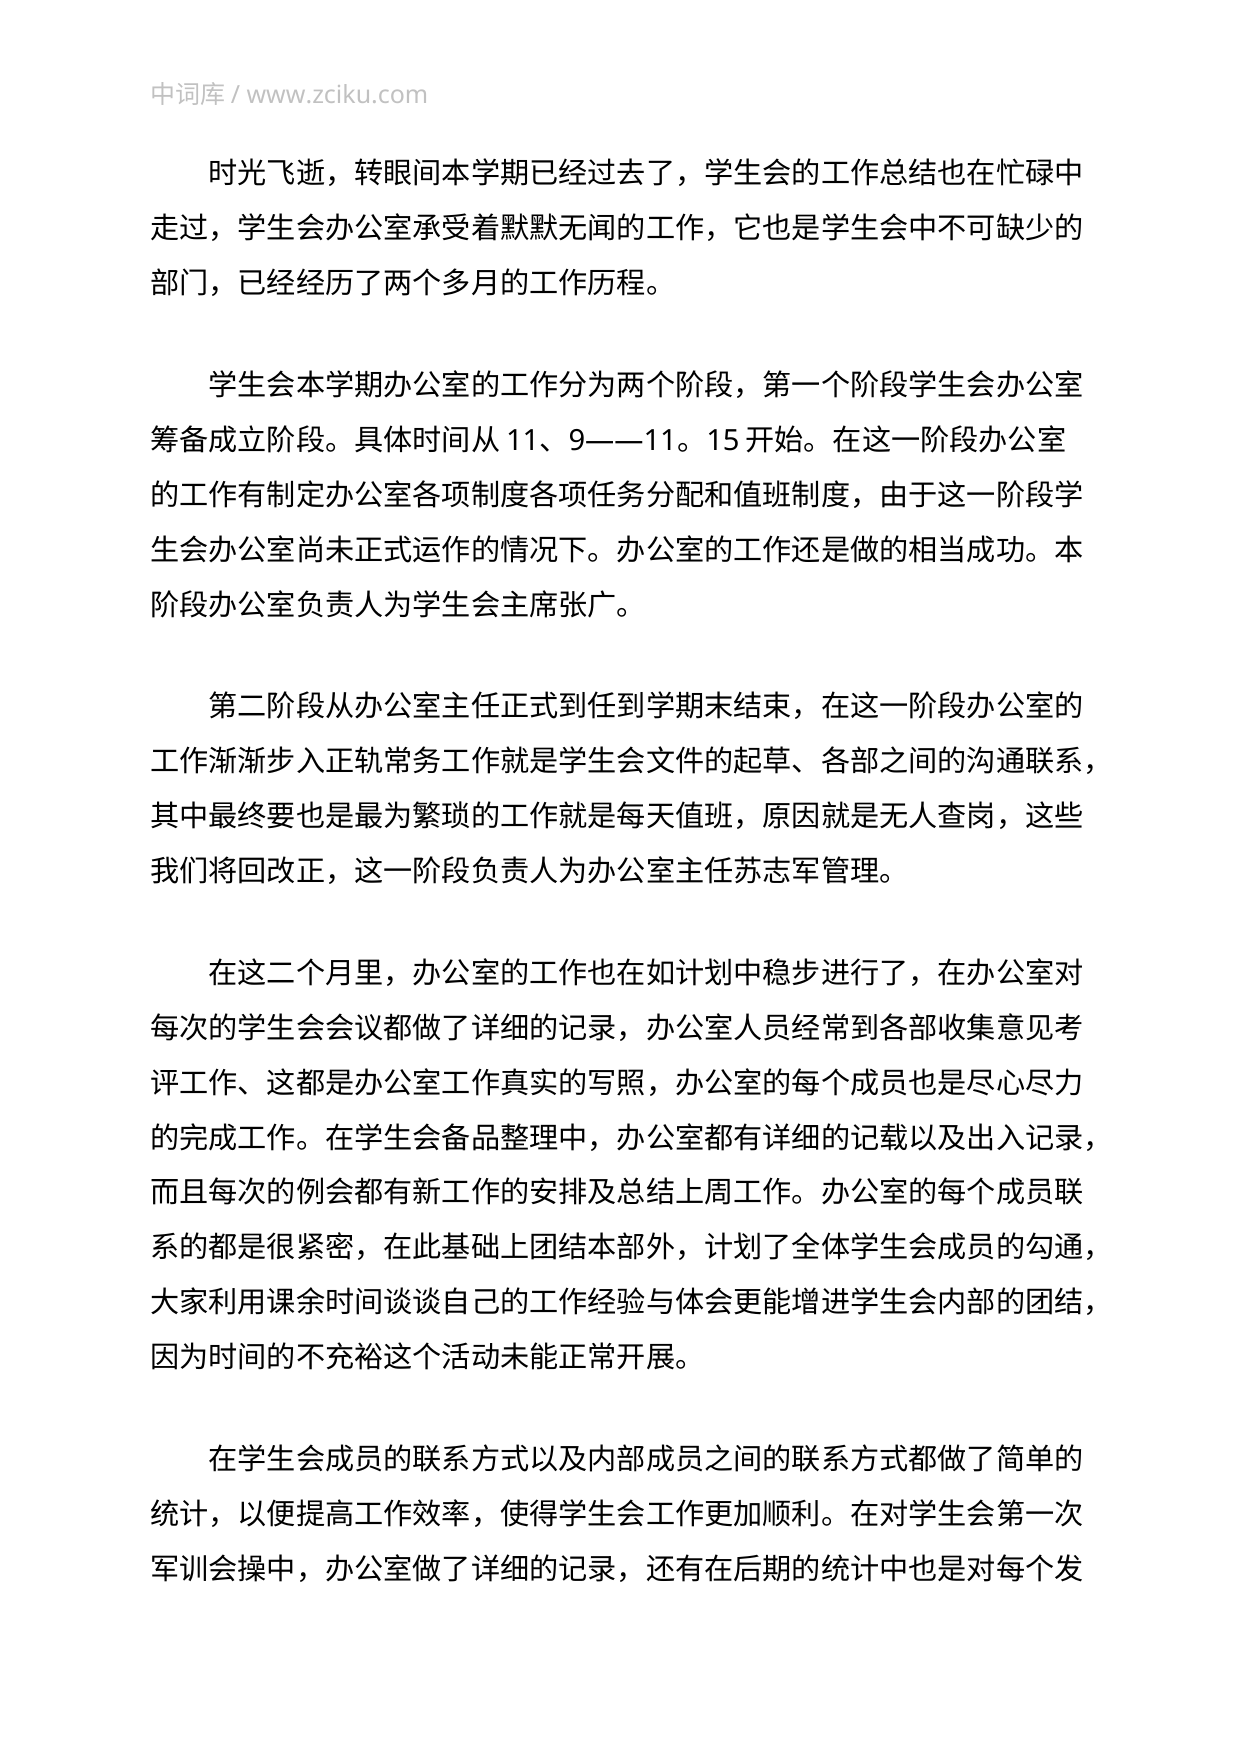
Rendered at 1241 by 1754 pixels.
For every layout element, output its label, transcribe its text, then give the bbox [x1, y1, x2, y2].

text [150, 1436, 1090, 1588]
text 在这二个月里，办公室的工作也在如计划中稳步进行了，在办公室对每次的学生会会议都做了详细的记录，办公室人员经常到各部收集意见考评工作、这都是办公室工作真实的写照，办公室的每个成员也是尽心尽力的完成工作。在学生会备品整理中，办公室都有详细的记载以及出入记录，而且每次的例会都有新工作的安排及总结上周工作。办公室的每个成员联系的都是很紧密，在此基础上团结本部外，计划了全体学生会成员的勾通，大家利用课余时间谈谈自己的工作经验与体会更能增进学生会内部的团结，因为时间的不充裕这个活动未能正常开展。 [150, 949, 1090, 1376]
text 学生会本学期办公室的工作分为两个阶段，第一个阶段学生会办公室筹备成立阶段。具体时间从11、9——11。15开始。在这一阶段办公室的工作有制定办公室各项制度各项任务分配和值班制度，由于这一阶段学生会办公室尚未正式运作的情况下。办公室的工作还是做的相当成功。本阶段办公室负责人为学生会主席张广。 [150, 362, 1090, 623]
text 第二阶段从办公室主任正式到任到学期末结束，在这一阶段办公室的工作渐渐步入正轨常务工作就是学生会文件的起草、各部之间的沟通联系，其中最终要也是最为繁琐的工作就是每天值班，原因就是无人查岗，这些我们将回改正，这一阶段负责人为办公室主任苏志军管理。 [150, 683, 1090, 890]
text 时光飞逝，转眼间本学期已经过去了，学生会的工作总结也在忙碌中走过，学生会办公室承受着默默无闻的工作，它也是学生会中不可缺少的部门，已经经历了两个多月的工作历程。 [150, 150, 1090, 302]
